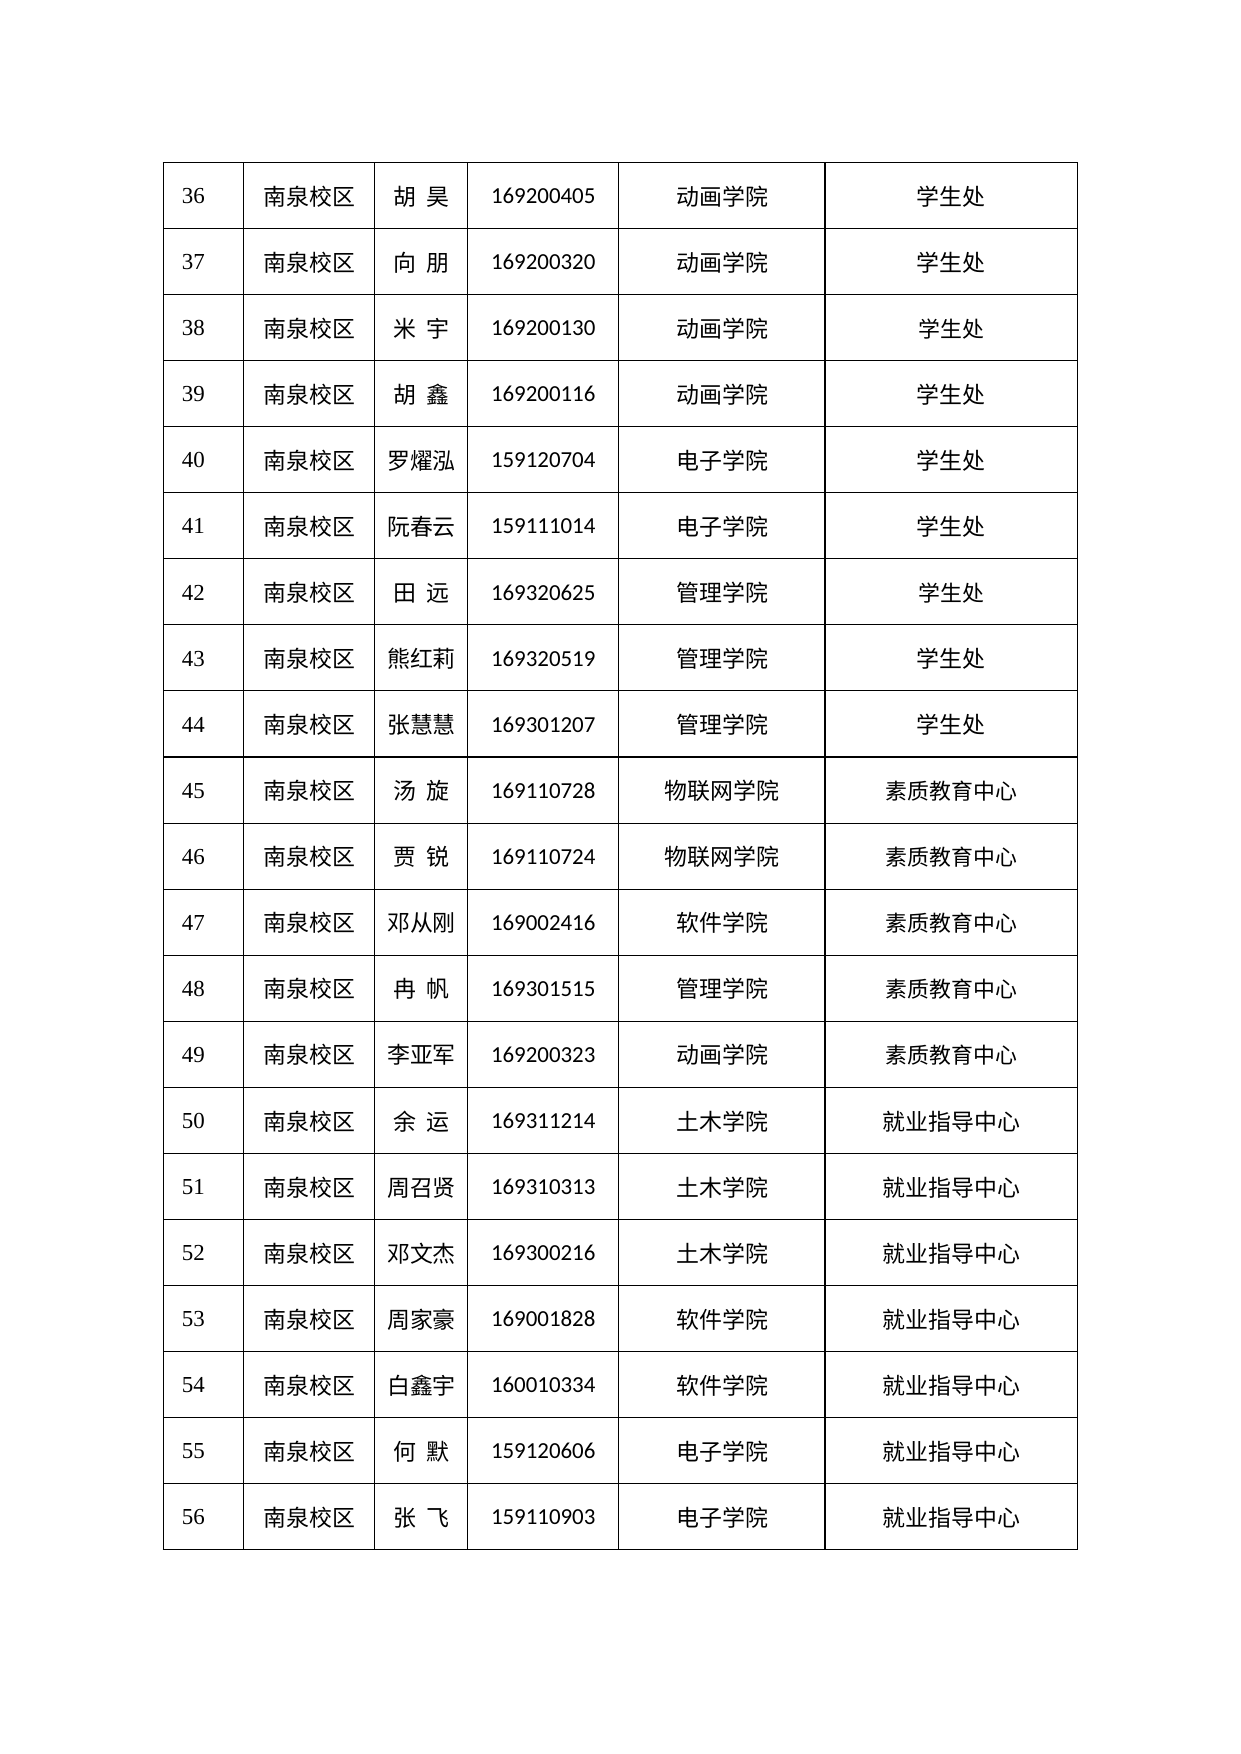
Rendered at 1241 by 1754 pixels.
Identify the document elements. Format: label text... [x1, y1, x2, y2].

table_cell 就业指导中心 [826, 1154, 1077, 1219]
table_cell [164, 1418, 243, 1483]
table_cell 动画学院 [619, 163, 824, 228]
table_cell 南泉校区 [244, 493, 374, 558]
table_cell 学生处 [826, 493, 1077, 558]
table_cell 素质教育中心 [826, 890, 1077, 954]
table_cell 动画学院 [619, 1022, 824, 1087]
table_cell 南泉校区 [244, 1418, 374, 1483]
table_cell 169200320 [468, 229, 618, 294]
table_cell 熊红莉 [375, 625, 467, 690]
table_cell 向 朋 [375, 229, 467, 294]
table_cell [164, 361, 243, 426]
table_cell 169301207 [468, 691, 618, 756]
table_cell 169001828 [468, 1286, 618, 1351]
table_cell 软件学院 [619, 890, 824, 954]
table_cell 169300216 [468, 1220, 618, 1285]
table_cell 周家豪 [375, 1286, 467, 1351]
table_cell 159110903 [468, 1484, 618, 1549]
table_cell 张 飞 [375, 1484, 467, 1549]
table_cell 阮春云 [375, 493, 467, 558]
table_cell 学生处 [826, 559, 1077, 624]
table_cell [164, 229, 243, 294]
table_cell 南泉校区 [244, 427, 374, 492]
table_cell 素质教育中心 [826, 1022, 1077, 1087]
table_cell 169200405 [468, 163, 618, 228]
table_cell 邓从刚 [375, 890, 467, 954]
table_cell [164, 559, 243, 624]
table_cell 邓文杰 [375, 1220, 467, 1285]
table_cell 物联网学院 [619, 758, 824, 822]
table_cell 学生处 [826, 691, 1077, 756]
table_cell 学生处 [826, 625, 1077, 690]
table_cell 就业指导中心 [826, 1220, 1077, 1285]
table_cell 管理学院 [619, 691, 824, 756]
table_cell 南泉校区 [244, 1220, 374, 1285]
table_cell 田 远 [375, 559, 467, 624]
table_cell [164, 295, 243, 360]
table_cell 159120704 [468, 427, 618, 492]
table_cell 南泉校区 [244, 824, 374, 888]
table_cell 南泉校区 [244, 229, 374, 294]
table_cell 土木学院 [619, 1088, 824, 1153]
table_cell 电子学院 [619, 427, 824, 492]
table_cell 159120606 [468, 1418, 618, 1483]
table_cell 张慧慧 [375, 691, 467, 756]
table_cell 169110728 [468, 758, 618, 822]
table_cell 南泉校区 [244, 361, 374, 426]
table_cell 169320625 [468, 559, 618, 624]
table_cell 米 宇 [375, 295, 467, 360]
table_cell [164, 1484, 243, 1549]
table_cell 电子学院 [619, 1418, 824, 1483]
table_cell [164, 427, 243, 492]
table_cell 素质教育中心 [826, 758, 1077, 822]
table_cell [164, 890, 243, 954]
table_cell 学生处 [826, 295, 1077, 360]
table_cell 余 运 [375, 1088, 467, 1153]
table_cell 南泉校区 [244, 1352, 374, 1417]
table_cell [164, 824, 243, 888]
table_cell 南泉校区 [244, 295, 374, 360]
table_cell [164, 1220, 243, 1285]
table_cell 南泉校区 [244, 758, 374, 822]
table_cell 动画学院 [619, 295, 824, 360]
table_cell 169320519 [468, 625, 618, 690]
table_cell 169310313 [468, 1154, 618, 1219]
table_cell 管理学院 [619, 956, 824, 1021]
table_cell 罗燿泓 [375, 427, 467, 492]
table_cell 贾 锐 [375, 824, 467, 888]
table_cell 169002416 [468, 890, 618, 954]
table_cell [164, 493, 243, 558]
table_cell 土木学院 [619, 1220, 824, 1285]
table_cell 169200130 [468, 295, 618, 360]
table_cell 南泉校区 [244, 559, 374, 624]
table_cell 周召贤 [375, 1154, 467, 1219]
table_cell 电子学院 [619, 493, 824, 558]
table_cell 动画学院 [619, 361, 824, 426]
table_cell 学生处 [826, 163, 1077, 228]
table_cell 土木学院 [619, 1154, 824, 1219]
table_cell [164, 1286, 243, 1351]
table_cell 南泉校区 [244, 691, 374, 756]
table_cell 素质教育中心 [826, 824, 1077, 888]
table_cell 胡 昊 [375, 163, 467, 228]
table_cell 南泉校区 [244, 625, 374, 690]
table_cell 素质教育中心 [826, 956, 1077, 1021]
table_cell 就业指导中心 [826, 1418, 1077, 1483]
table_cell 管理学院 [619, 559, 824, 624]
table_cell 软件学院 [619, 1286, 824, 1351]
table_cell 物联网学院 [619, 824, 824, 888]
table_cell [164, 691, 243, 756]
table_cell 南泉校区 [244, 1088, 374, 1153]
table_cell [164, 163, 243, 228]
table_cell 学生处 [826, 427, 1077, 492]
table_cell 169200116 [468, 361, 618, 426]
table_cell 169311214 [468, 1088, 618, 1153]
table_cell 何 默 [375, 1418, 467, 1483]
table_cell 159111014 [468, 493, 618, 558]
table_cell 李亚军 [375, 1022, 467, 1087]
table_cell 胡 鑫 [375, 361, 467, 426]
table_cell 就业指导中心 [826, 1484, 1077, 1549]
table_cell [164, 956, 243, 1021]
table_cell 汤 旋 [375, 758, 467, 822]
table_cell 南泉校区 [244, 1286, 374, 1351]
table_cell 学生处 [826, 229, 1077, 294]
table_cell 160010334 [468, 1352, 618, 1417]
table_cell 南泉校区 [244, 1154, 374, 1219]
table_cell 就业指导中心 [826, 1088, 1077, 1153]
table_cell 动画学院 [619, 229, 824, 294]
table_cell 白鑫宇 [375, 1352, 467, 1417]
table_cell 169301515 [468, 956, 618, 1021]
table_cell 南泉校区 [244, 1022, 374, 1087]
table_cell [164, 1022, 243, 1087]
table_cell 169200323 [468, 1022, 618, 1087]
table_cell 电子学院 [619, 1484, 824, 1549]
table_cell [164, 1088, 243, 1153]
table_cell 学生处 [826, 361, 1077, 426]
table_cell 软件学院 [619, 1352, 824, 1417]
table_cell [164, 625, 243, 690]
table_cell 就业指导中心 [826, 1286, 1077, 1351]
table_cell 就业指导中心 [826, 1352, 1077, 1417]
table_cell 南泉校区 [244, 890, 374, 954]
table_cell 南泉校区 [244, 163, 374, 228]
table_cell 管理学院 [619, 625, 824, 690]
table_cell [164, 758, 243, 822]
table_cell 169110724 [468, 824, 618, 888]
table_cell 冉 帆 [375, 956, 467, 1021]
table_cell 南泉校区 [244, 1484, 374, 1549]
table_cell [164, 1154, 243, 1219]
table_cell 南泉校区 [244, 956, 374, 1021]
table_cell [164, 1352, 243, 1417]
